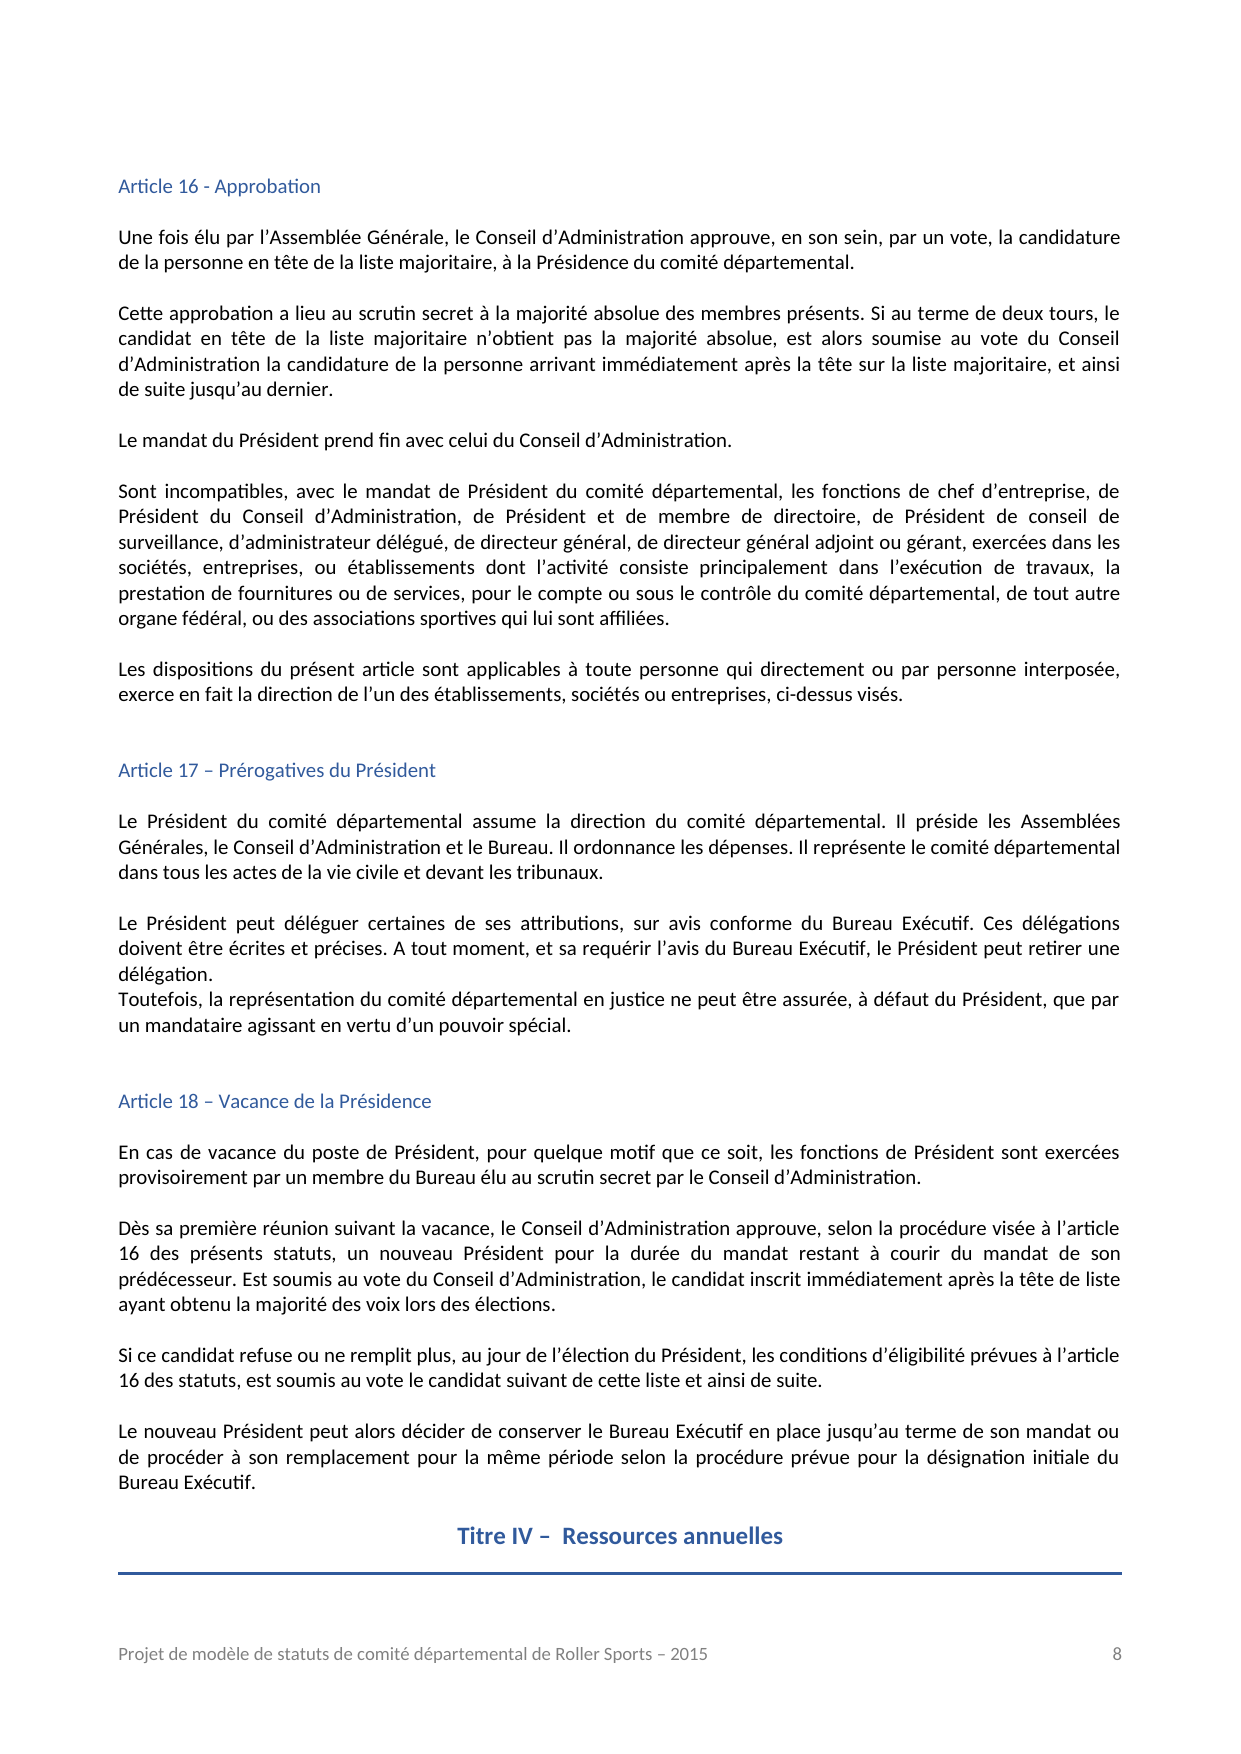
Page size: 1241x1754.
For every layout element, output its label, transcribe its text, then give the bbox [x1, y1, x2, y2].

text Article 16 - Approbation [118, 173, 1122, 198]
text Dès sa première réunion suivant la vacance, le Conseil d’Administration approuve, selon la procédure visée à l’article 16 des présents statuts, un nouveau Président pour la durée du mandat restant à courir du mandat de son prédécesseur. Est soumis au vote du Conseil d’Administration, le candidat inscrit immédiatement après la tête de liste ayant obtenu la majorité des voix lors des élections. [118, 1215, 1122, 1317]
text Sont incompatibles, avec le mandat de Président du comité départemental, les fonctions de chef d’entreprise, de Président du Conseil d’Administration, de Président et de membre de directoire, de Président de conseil de surveillance, d’administrateur délégué, de directeur général, de directeur général adjoint ou gérant, exercées dans les sociétés, entreprises, ou établissements dont l’activité consiste principalement dans l’exécution de travaux, la prestation de fournitures ou de services, pour le compte ou sous le contrôle du comité départemental, de tout autre organe fédéral, ou des associations sportives qui lui sont affiliées. [118, 478, 1122, 631]
text Le nouveau Président peut alors décider de conserver le Bureau Exécutif en place jusqu’au terme de son mandat ou de procéder à son remplacement pour la même période selon la procédure prévue pour la désignation initiale du Bureau Exécutif. [118, 1418, 1122, 1495]
text Le Président du comité départemental assume la direction du comité départemental. Il préside les Assemblées Générales, le Conseil d’Administration et le Bureau. Il ordonnance les dépenses. Il représente le comité départemental dans tous les actes de la vie civile et devant les tribunaux. [118, 808, 1122, 885]
text Les dispositions du présent article sont applicables à toute personne qui directement ou par personne interposée, exerce en fait la direction de l’un des établissements, sociétés ou entreprises, ci-dessus visés. [118, 656, 1122, 707]
text Cette approbation a lieu au scrutin secret à la majorité absolue des membres présents. Si au terme de deux tours, le candidat en tête de la liste majoritaire n’obtient pas la majorité absolue, est alors soumise au vote du Conseil d’Administration la candidature de la personne arrivant immédiatement après la tête sur la liste majoritaire, et ainsi de suite jusqu’au dernier. [118, 300, 1122, 402]
text Toutefois, la représentation du comité départemental en justice ne peut être assurée, à défaut du Président, que par un mandataire agissant en vertu d’un pouvoir spécial. [118, 986, 1122, 1037]
text Si ce candidat refuse ou ne remplit plus, au jour de l’élection du Président, les conditions d’éligibilité prévues à l’article 16 des statuts, est soumis au vote le candidat suivant de cette liste et ainsi de suite. [118, 1342, 1122, 1393]
text Une fois élu par l’Assemblée Générale, le Conseil d’Administration approuve, en son sein, par un vote, la candidature de la personne en tête de la liste majoritaire, à la Présidence du comité départemental. [118, 224, 1122, 275]
text En cas de vacance du poste de Président, pour quelque motif que ce soit, les fonctions de Président sont exercées provisoirement par un membre du Bureau élu au scrutin secret par le Conseil d’Administration. [118, 1139, 1122, 1190]
text Le mandat du Président prend fin avec celui du Conseil d’Administration. [118, 427, 1122, 453]
text Titre IV – Ressources annuelles [118, 1520, 1122, 1572]
text Le Président peut déléguer certaines de ses attributions, sur avis conforme du Bureau Exécutif. Ces délégations doivent être écrites et précises. A tout moment, et sa requérir l’avis du Bureau Exécutif, le Président peut retirer une délégation. [118, 910, 1122, 986]
text Article 17 – Prérogatives du Président [118, 758, 1122, 783]
text Article 18 – Vacance de la Présidence [118, 1088, 1122, 1113]
